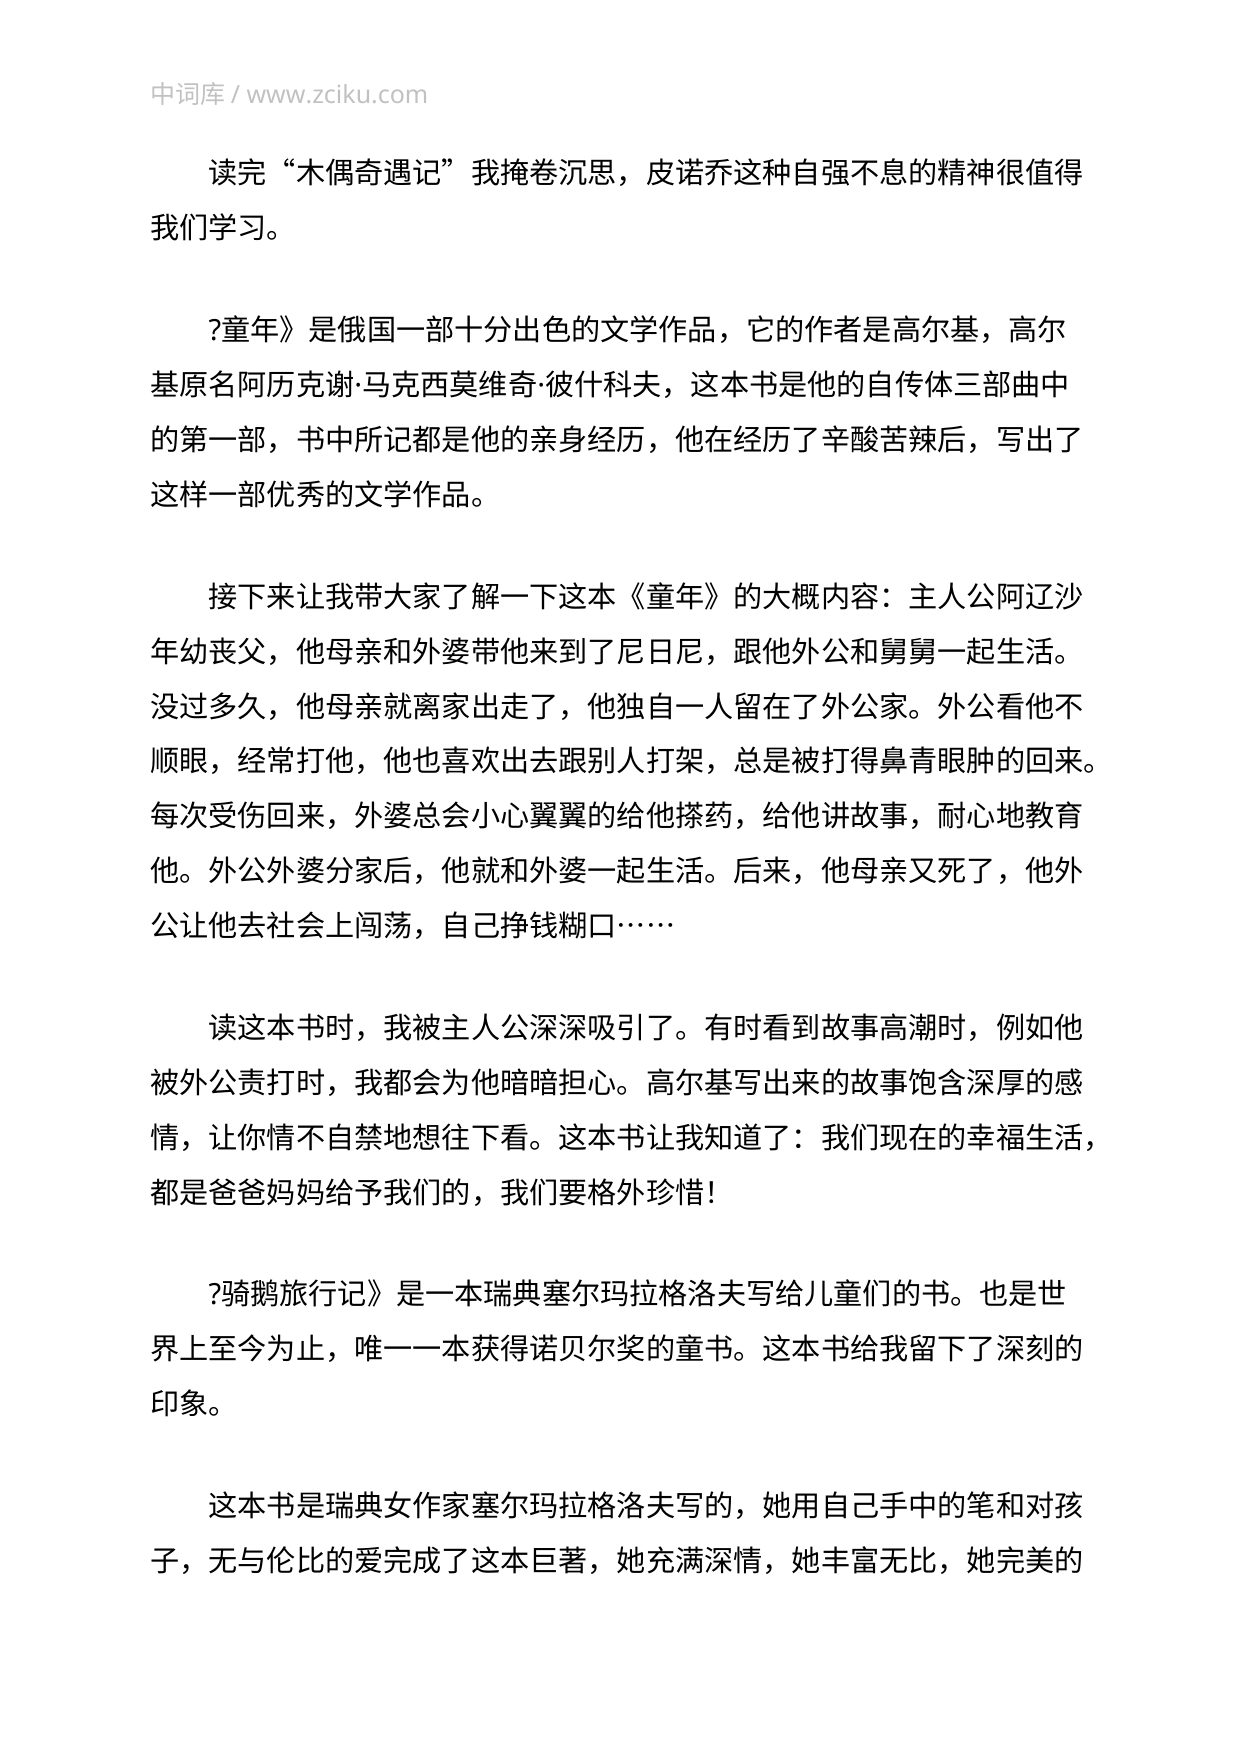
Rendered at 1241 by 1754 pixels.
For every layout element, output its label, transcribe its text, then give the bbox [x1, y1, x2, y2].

text 接下来让我带大家了解一下这本《童年》的大概内容：主人公阿辽沙年幼丧父，他母亲和外婆带他来到了尼日尼，跟他外公和舅舅一起生活。没过多久，他母亲就离家出走了，他独自一人留在了外公家。外公看他不顺眼，经常打他，他也喜欢出去跟别人打架，总是被打得鼻青眼肿的回来。每次受伤回来，外婆总会小心翼翼的给他搽药，给他讲故事，耐心地教育他。外公外婆分家后，他就和外婆一起生活。后来，他母亲又死了，他外公让他去社会上闯荡，自己挣钱糊口…… [150, 573, 1090, 945]
text ?童年》是俄国一部十分出色的文学作品，它的作者是高尔基，高尔基原名阿历克谢·马克西莫维奇·彼什科夫，这本书是他的自传体三部曲中的第一部，书中所记都是他的亲身经历，他在经历了辛酸苦辣后，写出了这样一部优秀的文学作品。 [150, 307, 1090, 514]
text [150, 1483, 1090, 1580]
text ?骑鹅旅行记》是一本瑞典塞尔玛拉格洛夫写给儿童们的书。也是世界上至今为止，唯一一本获得诺贝尔奖的童书。这本书给我留下了深刻的印象。 [150, 1271, 1090, 1423]
text 读完“木偶奇遇记”我掩卷沉思，皮诺乔这种自强不息的精神很值得我们学习。 [150, 150, 1090, 247]
text 读这本书时，我被主人公深深吸引了。有时看到故事高潮时，例如他被外公责打时，我都会为他暗暗担心。高尔基写出来的故事饱含深厚的感情，让你情不自禁地想往下看。这本书让我知道了：我们现在的幸福生活，都是爸爸妈妈给予我们的，我们要格外珍惜！ [150, 1004, 1090, 1211]
